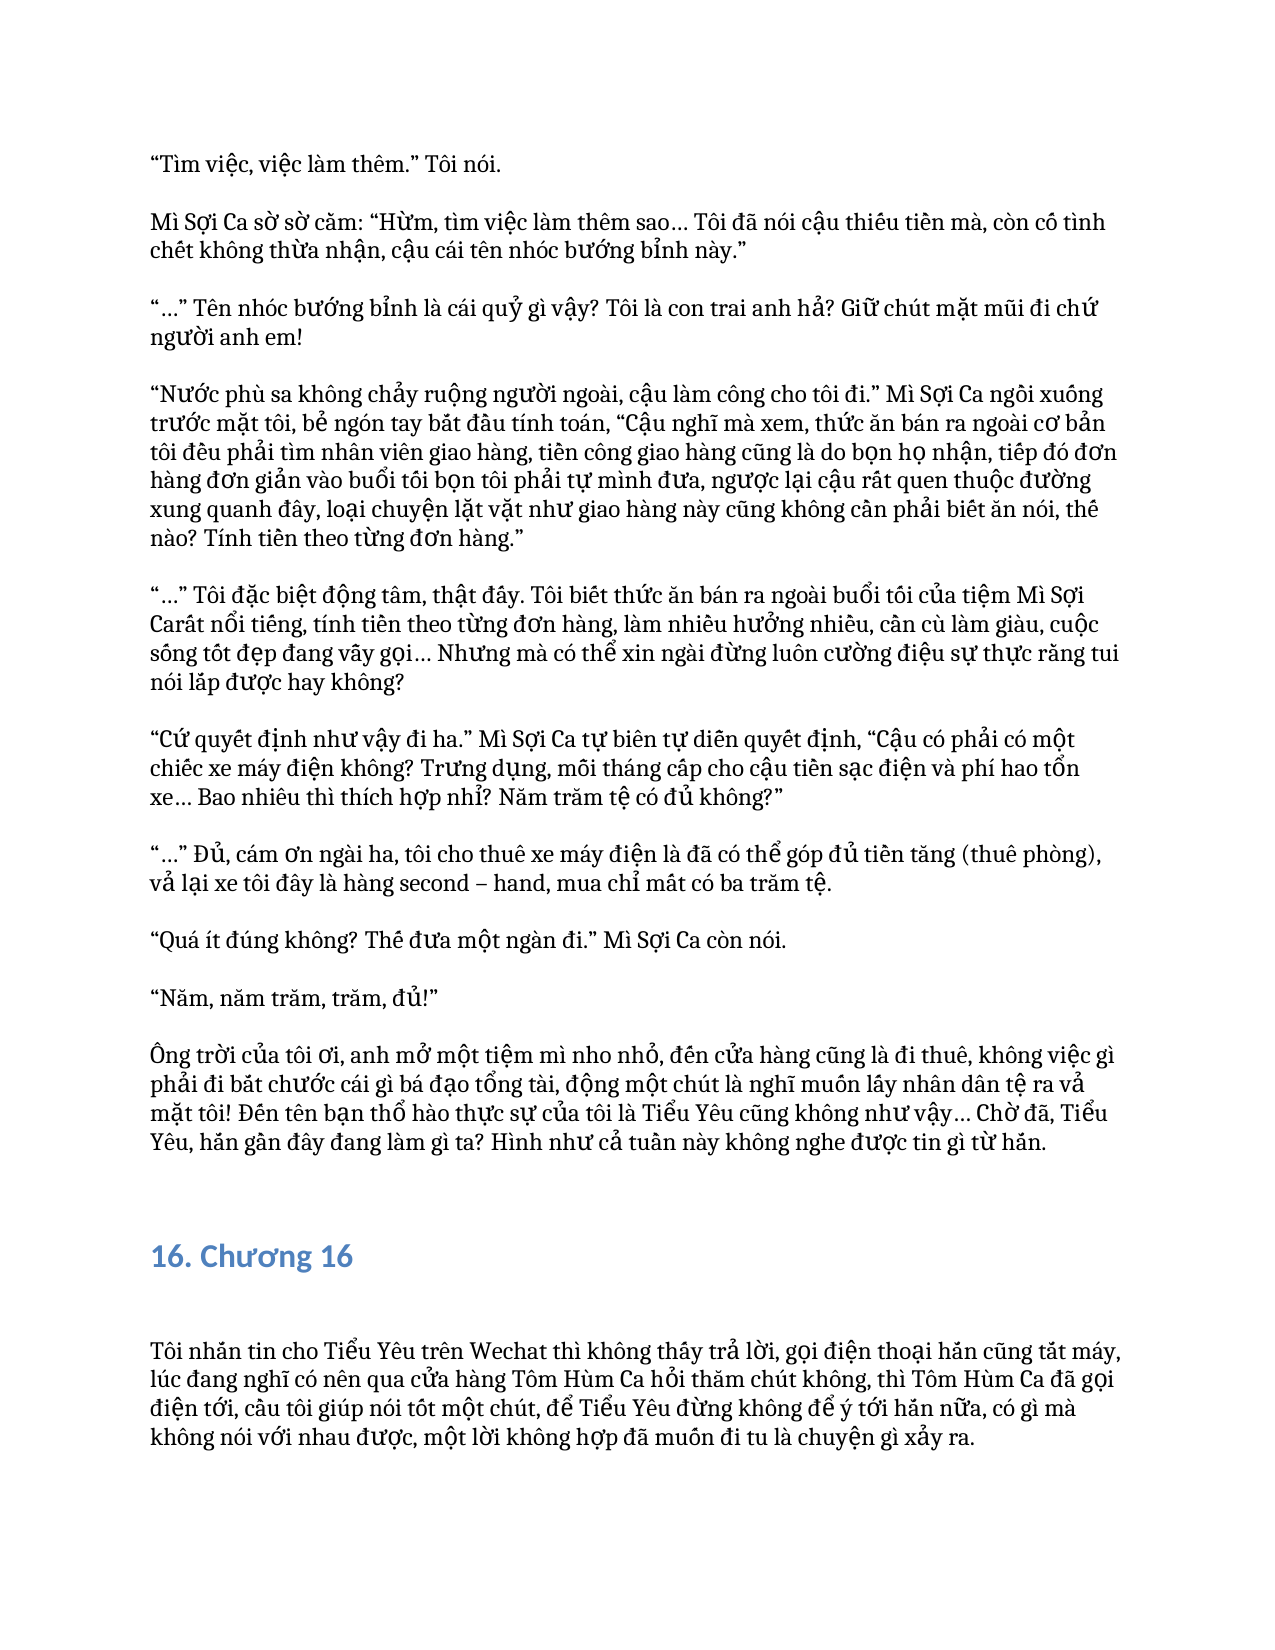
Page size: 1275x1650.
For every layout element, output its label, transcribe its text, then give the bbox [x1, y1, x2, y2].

subtitle 16. Chương 16 [150, 1234, 1125, 1275]
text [150, 150, 1125, 1214]
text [150, 1279, 1125, 1480]
